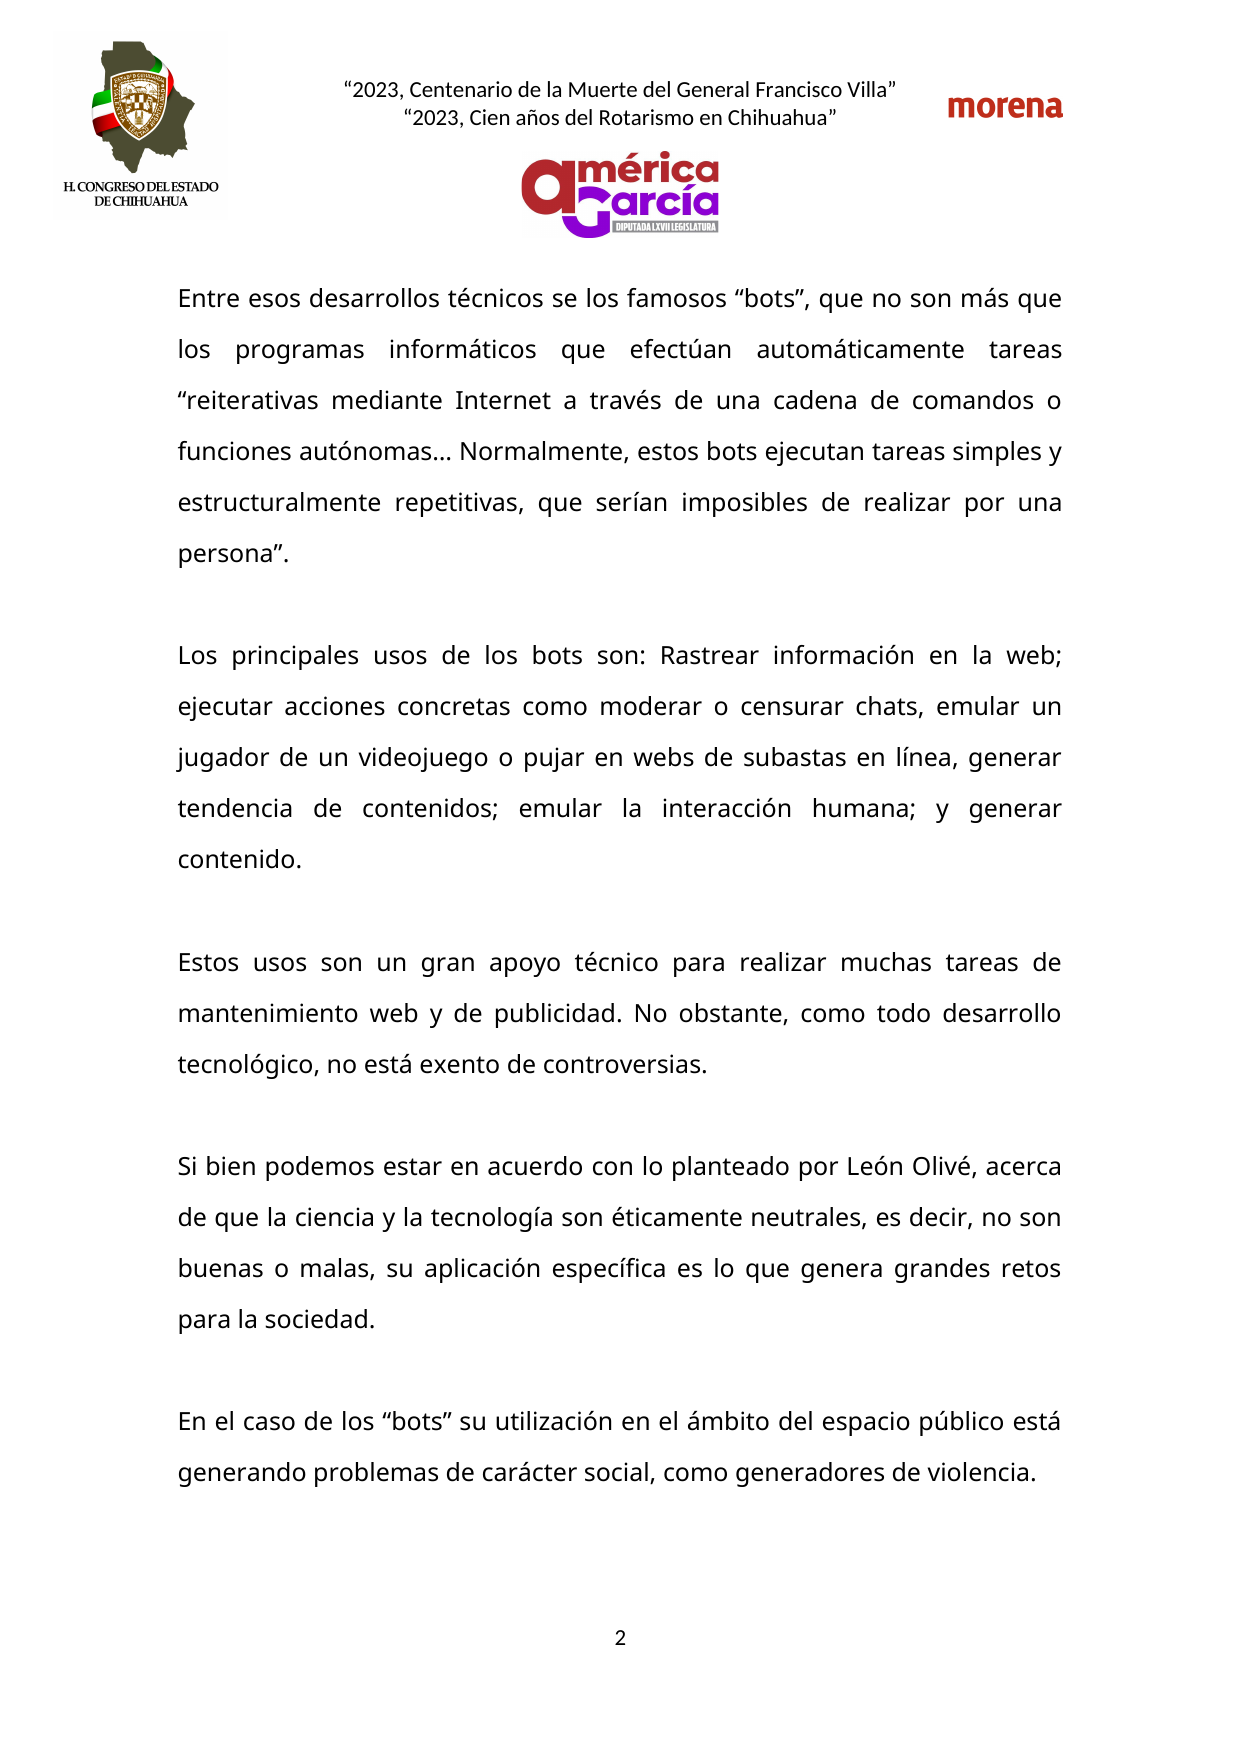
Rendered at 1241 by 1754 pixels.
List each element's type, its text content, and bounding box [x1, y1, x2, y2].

text Entre esos desarrollos técnicos se los famosos “bots”, que no son más que los programas informáticos que efectúan automáticamente tareas “reiterativas mediante Internet a través de una cadena de comandos o funciones autónomas… Normalmente, estos bots ejecutan tareas simples y estructuralmente repetitivas, que serían imposibles de realizar por una persona”. [177, 281, 1063, 570]
text Los principales usos de los bots son: Rastrear información en la web; ejecutar acciones concretas como moderar o censurar chats, emular un jugador de un videojuego o pujar en webs de subastas en línea, generar tendencia de contenidos; emular la interacción humana; y generar contenido. [177, 638, 1063, 876]
text Estos usos son un gran apoyo técnico para realizar muchas tareas de mantenimiento web y de publicidad. No obstante, como todo desarrollo tecnológico, no está exento de controversias. [177, 944, 1063, 1080]
picture [521, 151, 719, 238]
picture [53, 31, 229, 220]
text Si bien podemos estar en acuerdo con lo planteado por León Olivé, acerca de que la ciencia y la tecnología son éticamente neutrales, es decir, no son buenas o malas, su aplicación específica es lo que genera grandes retos para la sociedad. [177, 1148, 1063, 1336]
text En el caso de los “bots” su utilización en el ámbito del espacio público está generando problemas de carácter social, como generadores de violencia. [177, 1403, 1063, 1489]
picture [948, 96, 1063, 119]
